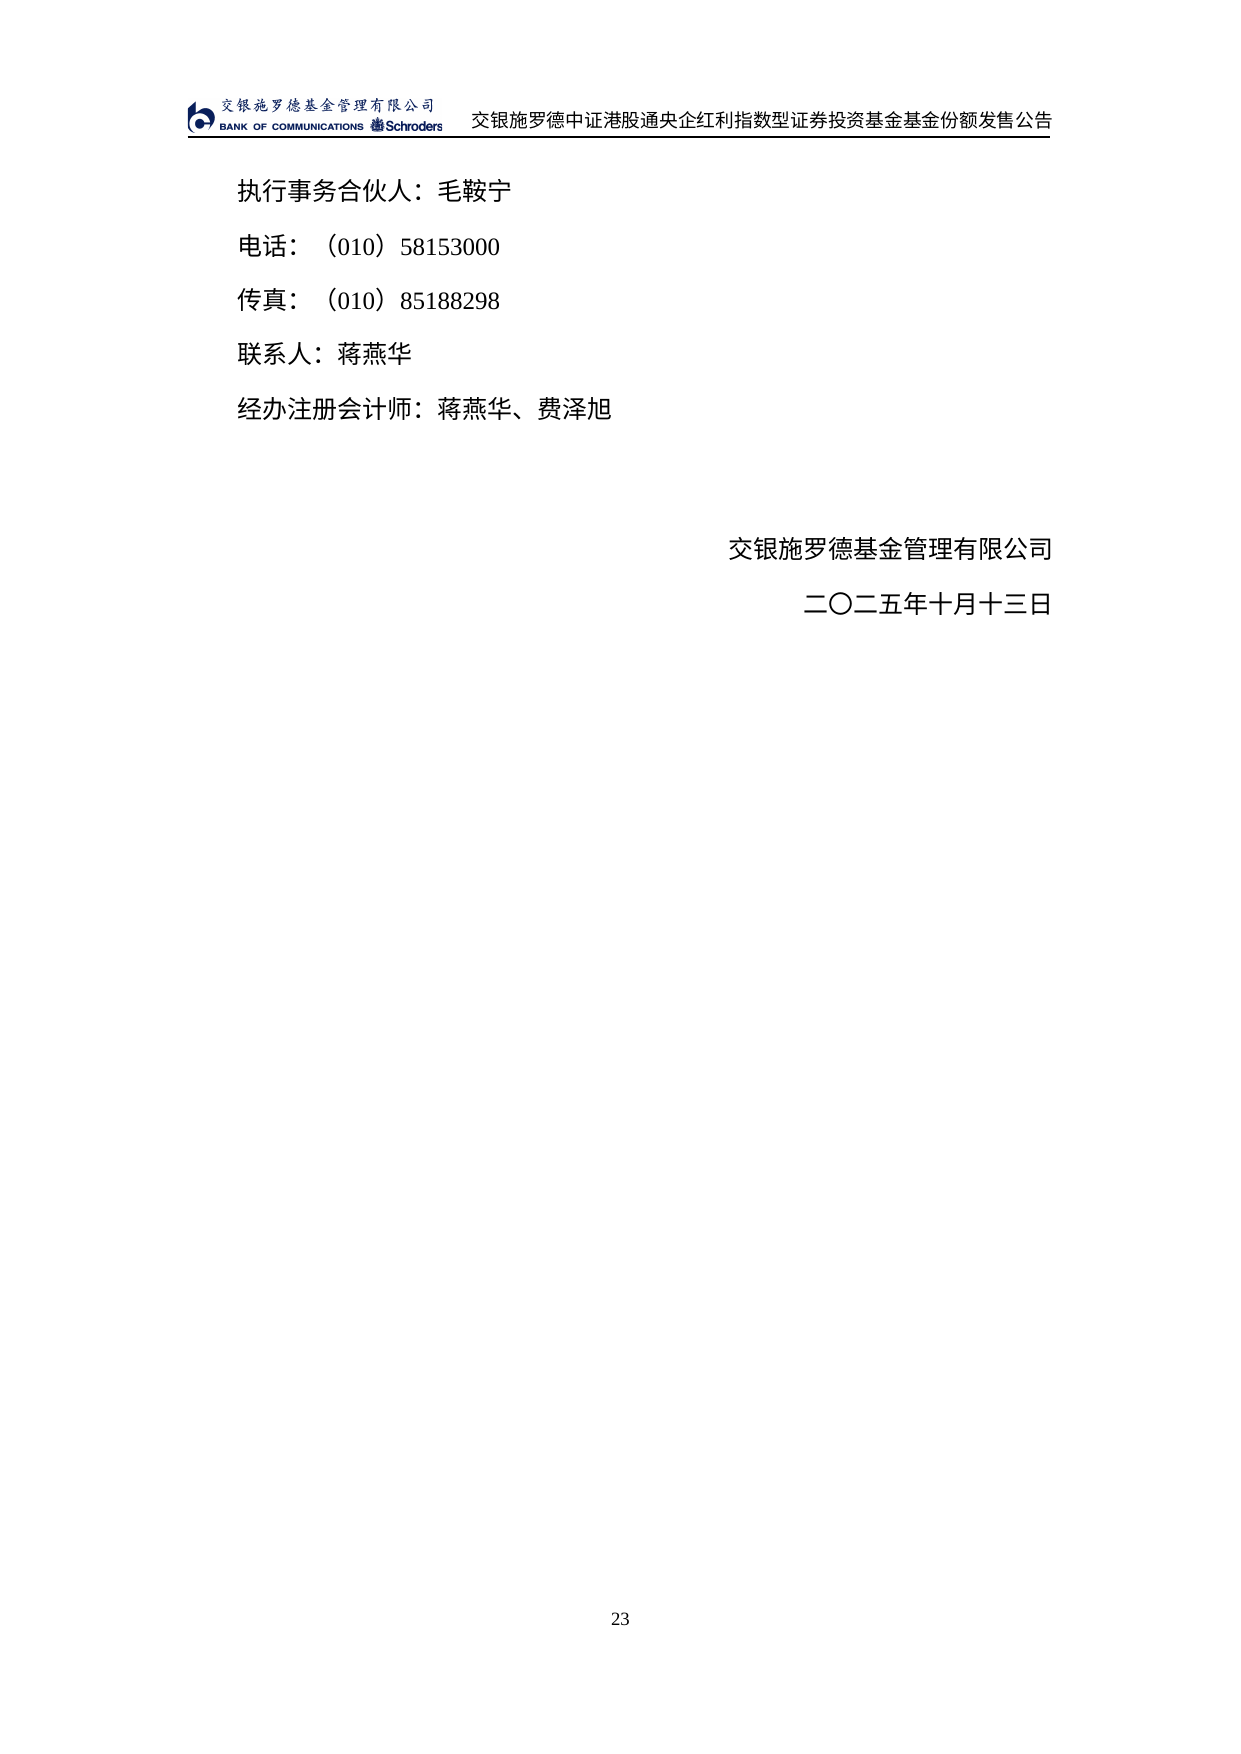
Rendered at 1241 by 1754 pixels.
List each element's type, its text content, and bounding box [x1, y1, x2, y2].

text 电话：（010）58153000 [187, 226, 1053, 262]
text 经办注册会计师：蒋燕华、费泽旭 [187, 389, 1053, 425]
picture [187, 98, 443, 133]
text 交银施罗德基金管理有限公司 [187, 530, 1053, 566]
text 二〇二五年十月十三日 [187, 584, 1053, 620]
text 传真：（010）85188298 [187, 280, 1053, 317]
text 联系人：蒋燕华 [187, 335, 1053, 371]
text 执行事务合伙人：毛鞍宁 [187, 172, 1053, 208]
